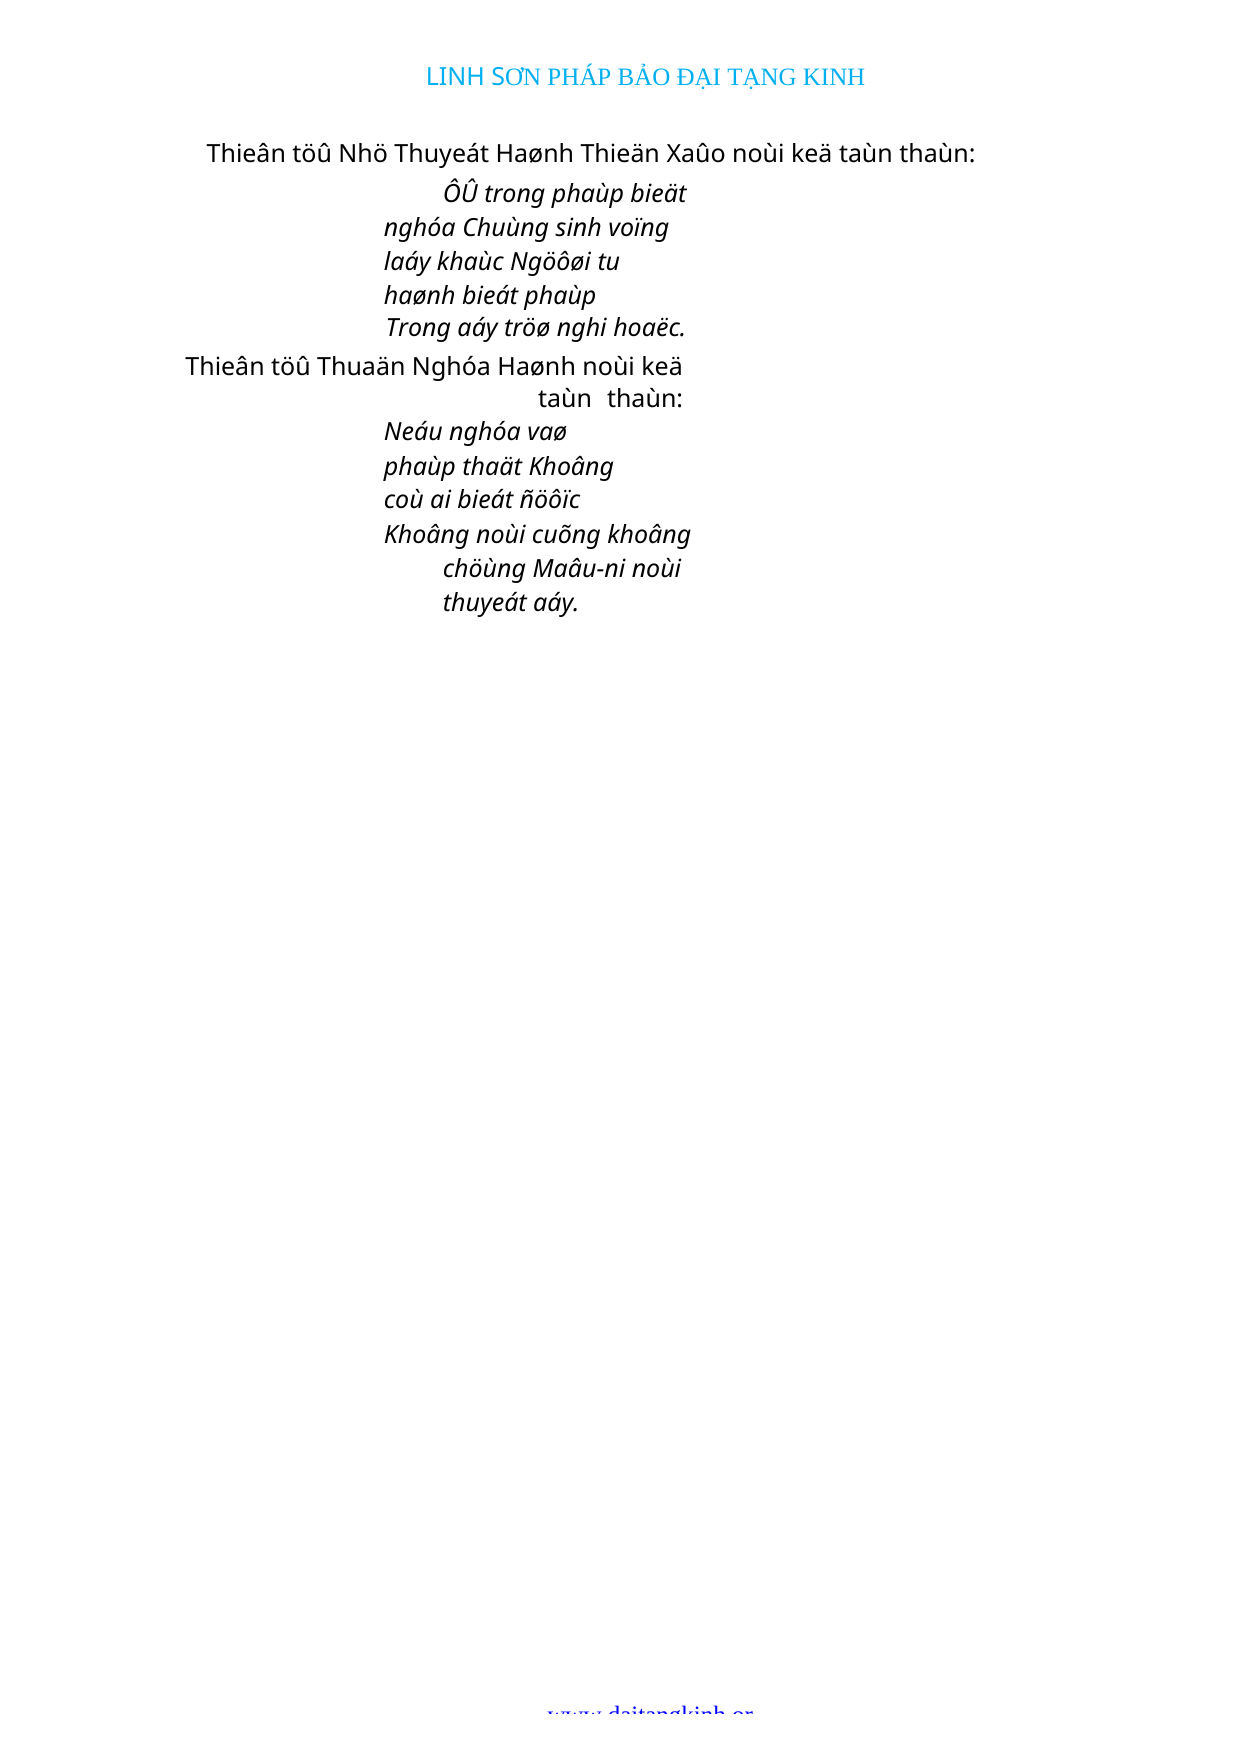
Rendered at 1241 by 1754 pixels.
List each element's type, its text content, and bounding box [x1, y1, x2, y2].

text Khoâng noùi cuõng khoâng chöùng Maâu-ni noùi thuyeát aáy. [384, 516, 692, 618]
subtitle Thieân töû Nhö Thuyeát Haønh Thieän Xaûo noùi keä taùn thaùn: [206, 135, 1105, 169]
text Neáu nghóa vaø phaùp thaät Khoâng coù ai bieát ñöôïc [384, 414, 643, 516]
text ÔÛ trong phaùp bieät nghóa Chuùng sinh voïng laáy khaùc Ngöôøi tu haønh bieát phaùp [384, 175, 691, 311]
subtitle Thieân töû Thuaän Nghóa Haønh noùi keä taùn thaùn: [135, 349, 683, 414]
text Trong aáy tröø nghi hoaëc. [135, 311, 686, 343]
